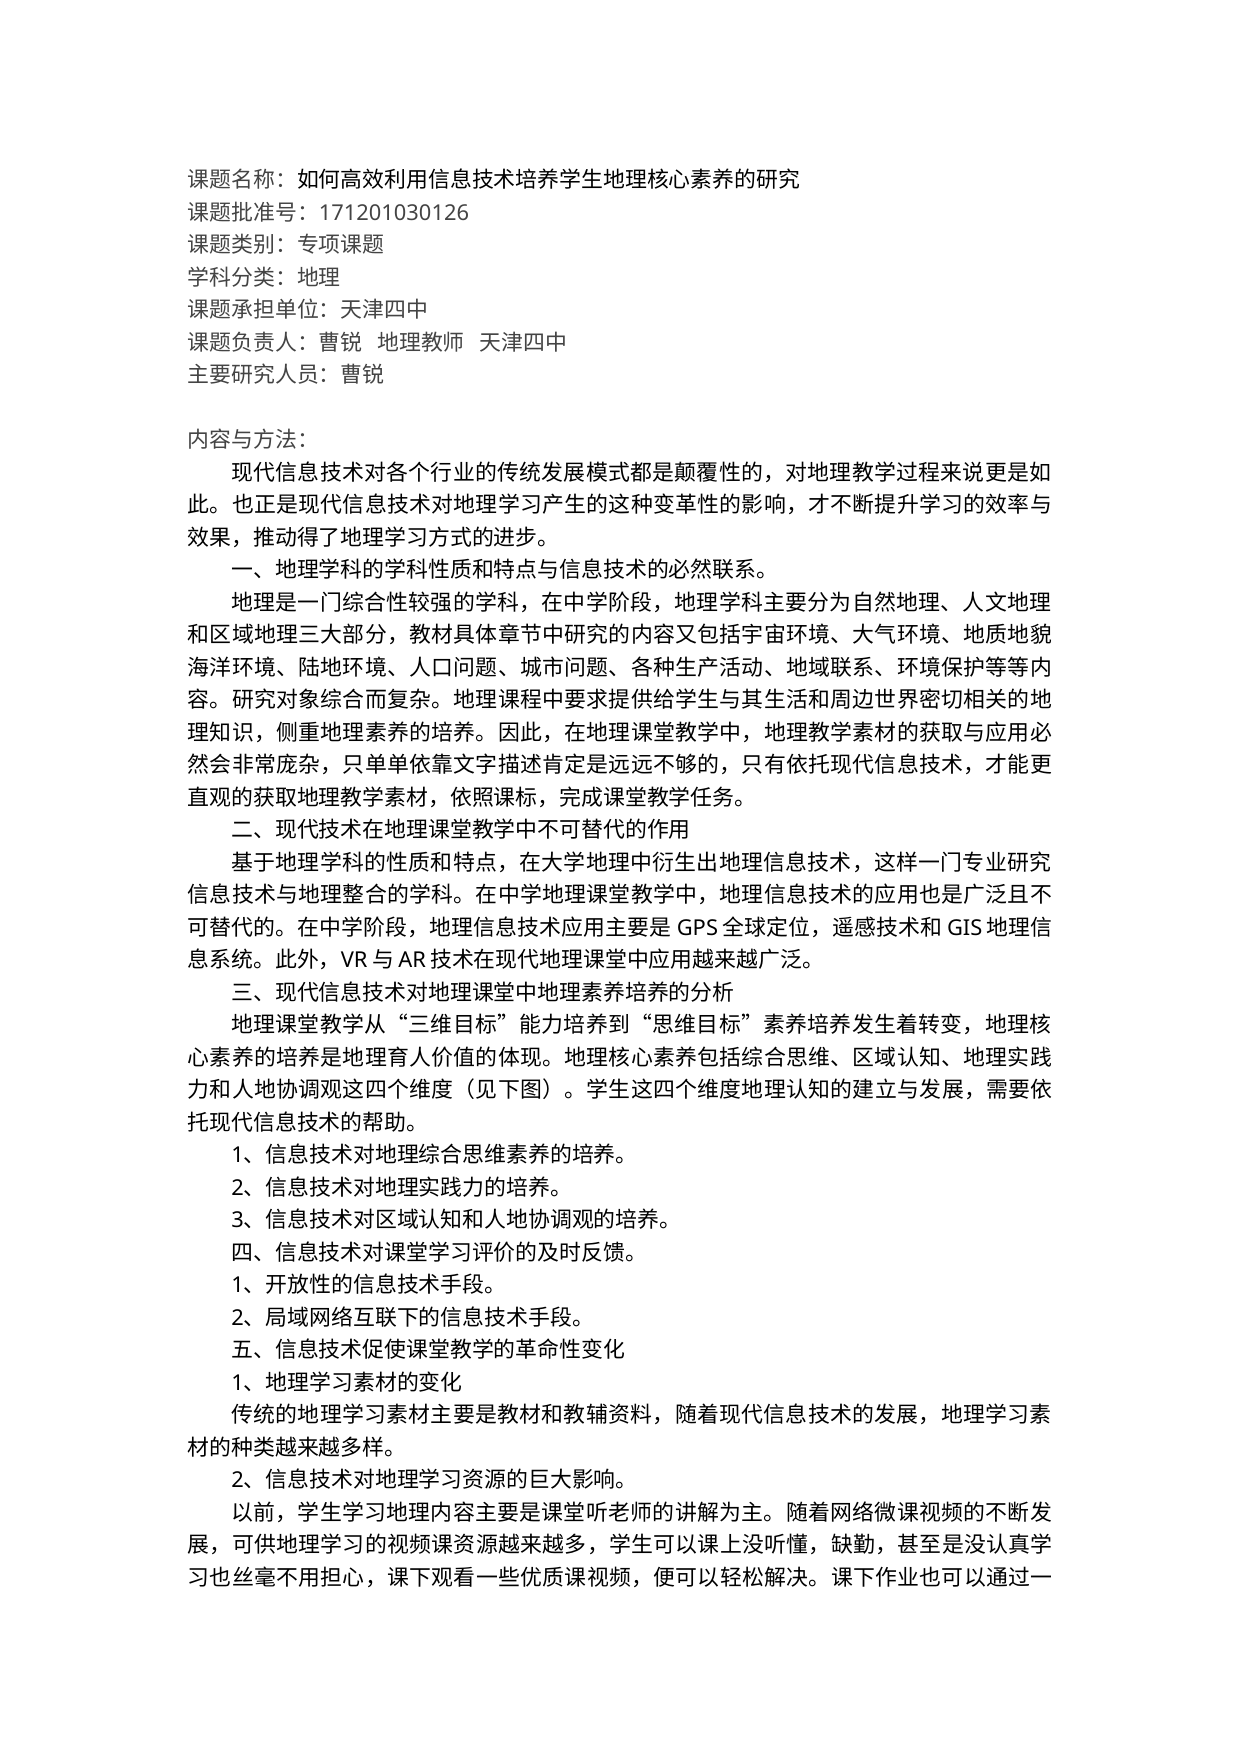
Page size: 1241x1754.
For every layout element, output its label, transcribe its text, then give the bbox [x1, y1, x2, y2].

text 1、信息技术对地理综合思维素养的培养。 [187, 1137, 1053, 1169]
text 3、信息技术对区域认知和人地协调观的培养。 [187, 1202, 1053, 1234]
text 课题批准号：171201030126 [187, 194, 1053, 227]
text 现代信息技术对各个行业的传统发展模式都是颠覆性的，对地理教学过程来说更是如此。也正是现代信息技术对地理学习产生的这种变革性的影响，才不断提升学习的效率与效果，推动得了地理学习方式的进步。 [187, 454, 1053, 552]
text 1、地理学习素材的变化 [187, 1364, 1053, 1397]
text 四、信息技术对课堂学习评价的及时反馈。 [187, 1234, 1053, 1267]
text 学科分类：地理 [187, 259, 1053, 292]
text 1、开放性的信息技术手段。 [187, 1267, 1053, 1299]
text 地理课堂教学从“三维目标”能力培养到“思维目标”素养培养发生着转变，地理核心素养的培养是地理育人价值的体现。地理核心素养包括综合思维、区域认知、地理实践力和人地协调观这四个维度（见下图）。学生这四个维度地理认知的建立与发展，需要依托现代信息技术的帮助。 [187, 1007, 1053, 1137]
text 五、信息技术促使课堂教学的革命性变化 [187, 1332, 1053, 1364]
text 二、现代技术在地理课堂教学中不可替代的作用 [187, 812, 1053, 844]
text 主要研究人员：曹锐 [187, 357, 1053, 389]
text 课题名称：如何高效利用信息技术培养学生地理核心素养的研究 [187, 162, 1053, 194]
text 地理是一门综合性较强的学科，在中学阶段，地理学科主要分为自然地理、人文地理和区域地理三大部分，教材具体章节中研究的内容又包括宇宙环境、大气环境、地质地貌、海洋环境、陆地环境、人口问题、城市问题、各种生产活动、地域联系、环境保护等等内容。研究对象综合而复杂。地理课程中要求提供给学生与其生活和周边世界密切相关的地理知识，侧重地理素养的培养。因此，在地理课堂教学中，地理教学素材的获取与应用必然会非常庞杂，只单单依靠文字描述肯定是远远不够的，只有依托现代信息技术，才能更直观的获取地理教学素材，依照课标，完成课堂教学任务。 [187, 584, 1053, 812]
text 传统的地理学习素材主要是教材和教辅资料，随着现代信息技术的发展，地理学习素材的种类越来越多样。 [187, 1397, 1053, 1462]
text 内容与方法： [187, 422, 1053, 454]
text 课题类别：专项课题 [187, 227, 1053, 259]
text 课题负责人：曹锐 地理教师 天津四中 [187, 324, 1053, 357]
text 2、信息技术对地理学习资源的巨大影响。 [187, 1462, 1053, 1494]
text 课题承担单位：天津四中 [187, 292, 1053, 324]
text 2、信息技术对地理实践力的培养。 [187, 1169, 1053, 1202]
text 三、现代信息技术对地理课堂中地理素养培养的分析 [187, 974, 1053, 1007]
text 一、地理学科的学科性质和特点与信息技术的必然联系。 [187, 552, 1053, 584]
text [187, 1494, 1053, 1592]
text 基于地理学科的性质和特点，在大学地理中衍生出地理信息技术，这样一门专业研究信息技术与地理整合的学科。在中学地理课堂教学中，地理信息技术的应用也是广泛且不可替代的。在中学阶段，地理信息技术应用主要是GPS全球定位，遥感技术和GIS地理信息系统。此外，VR与AR技术在现代地理课堂中应用越来越广泛。 [187, 844, 1053, 974]
text 2、局域网络互联下的信息技术手段。 [187, 1299, 1053, 1332]
